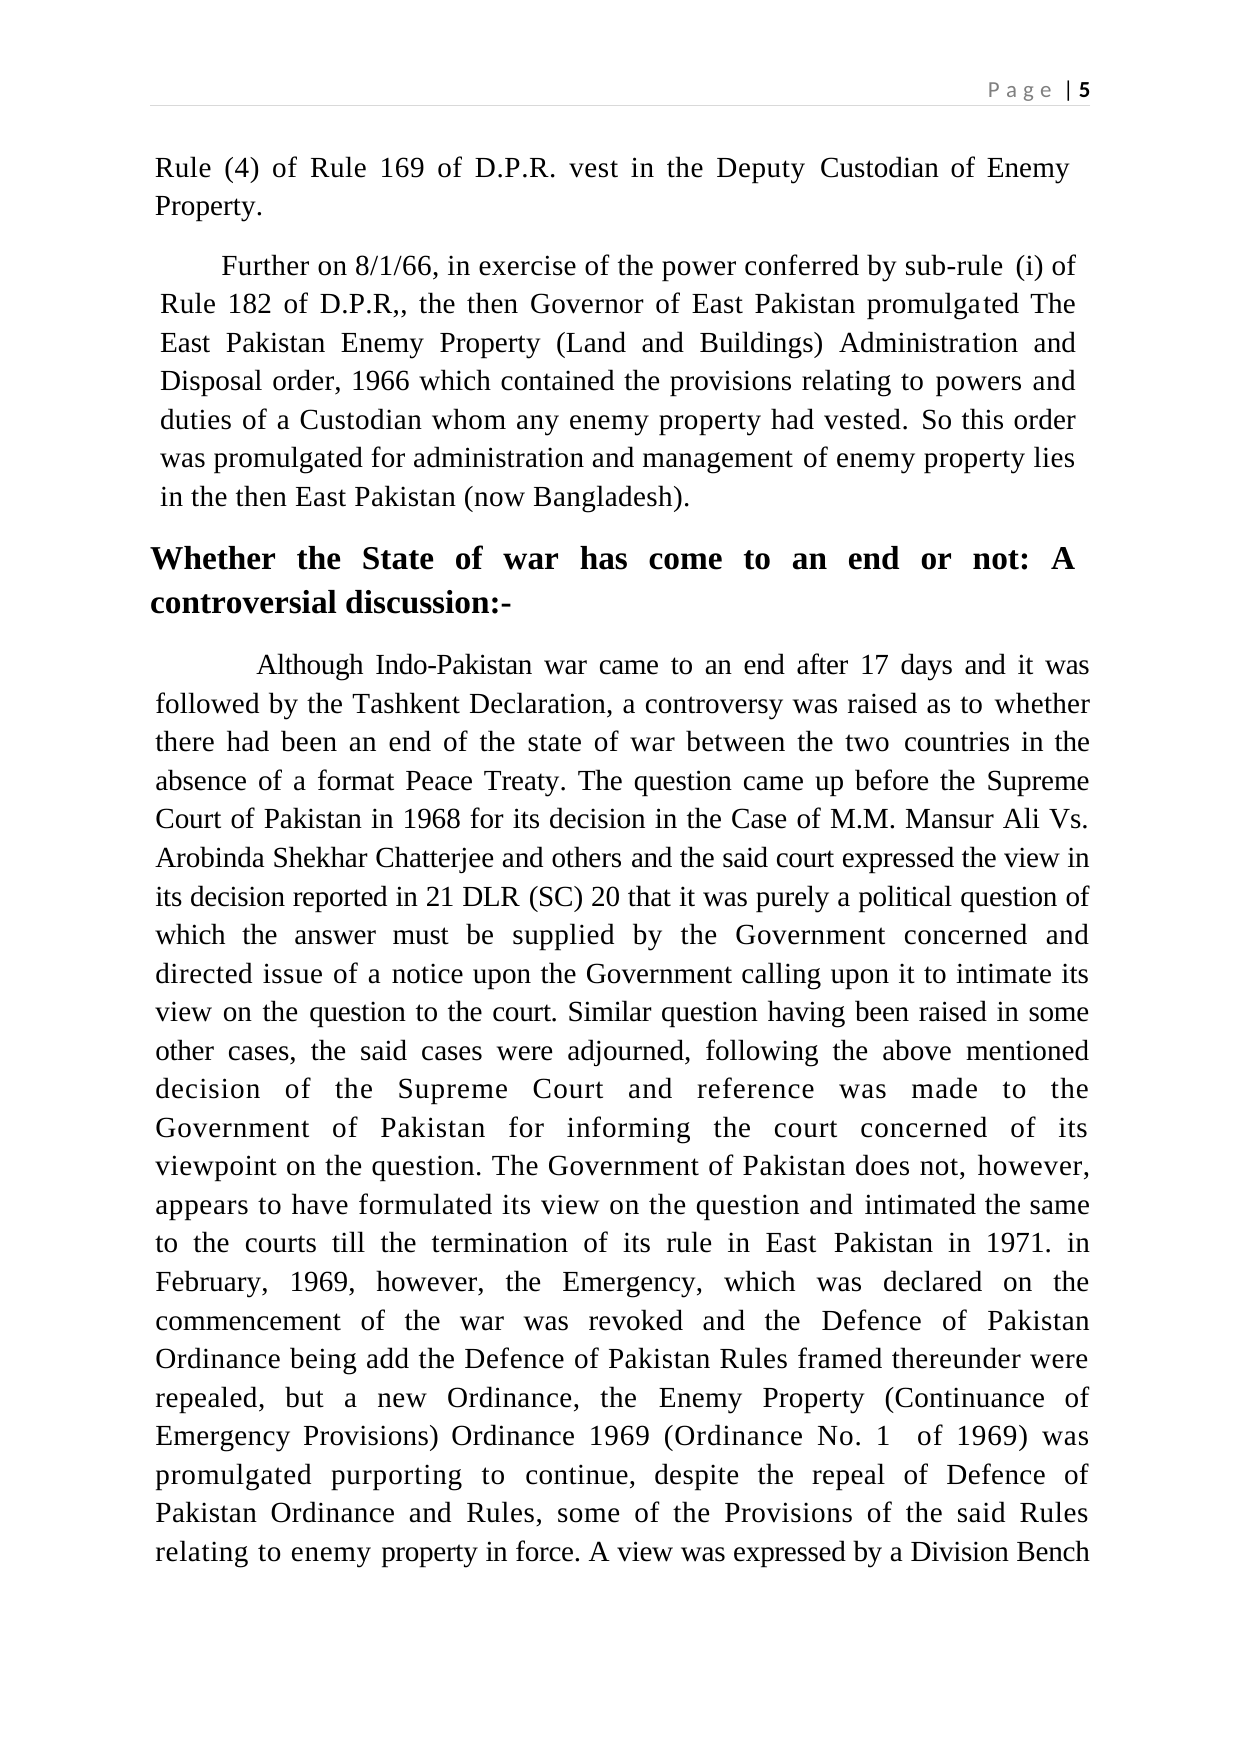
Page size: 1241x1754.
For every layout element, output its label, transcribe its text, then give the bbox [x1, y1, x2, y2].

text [155, 647, 1090, 1567]
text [154, 150, 1070, 222]
text Whether the State of war has come to an end or not: A controversial discussion:- [150, 538, 1076, 621]
text Further on 8/1/66, in exercise of the power conferred by sub-rule (i) of Rule 182 of D.P.R,, the then Governor of East Pakistan promulgated The East Pakistan Enemy Property (Land and Buildings) Administration and Disposal order, 1966 which contained the provisions relating to powers and duties of a Custodian whom any enemy property had vested. So this order was promulgated for administration and management of enemy property lies in the then East Pakistan (now Bangladesh). [160, 248, 1076, 513]
